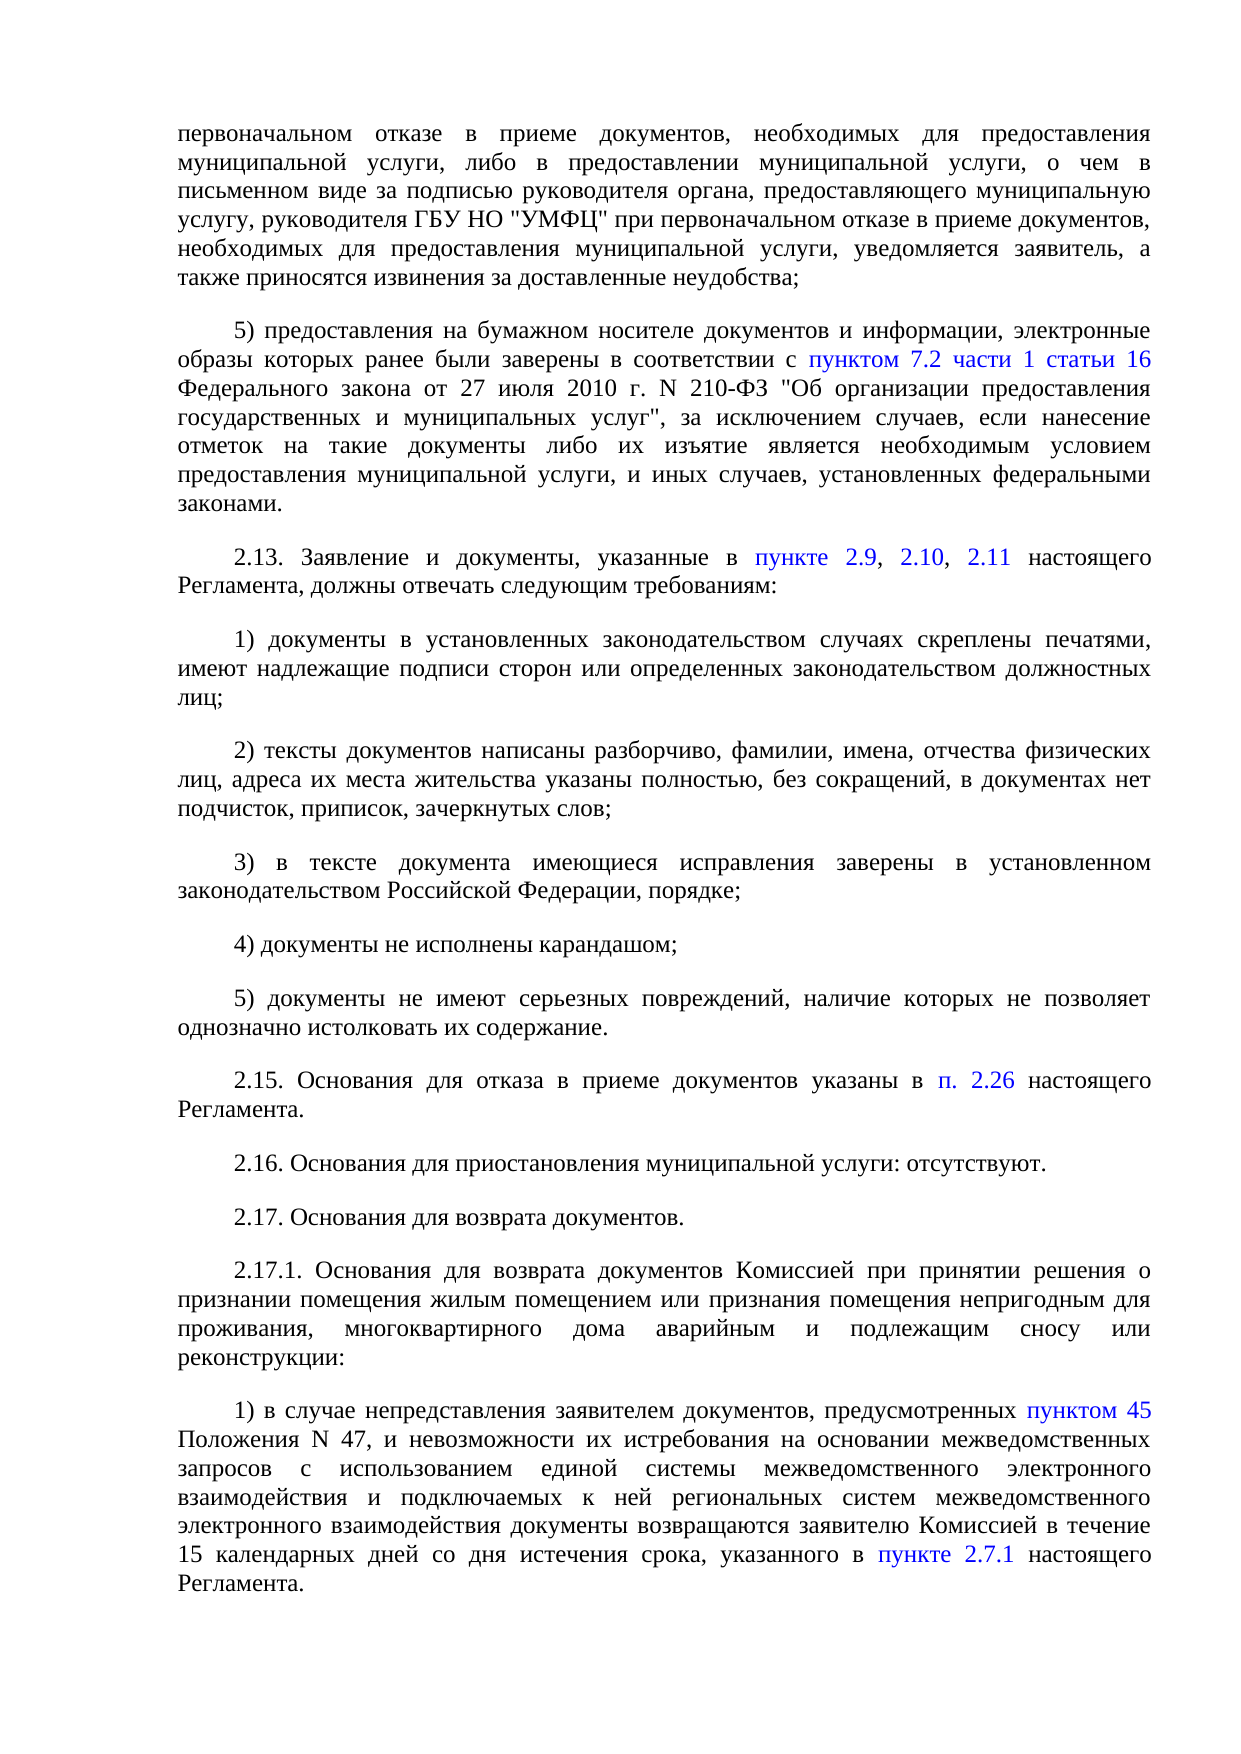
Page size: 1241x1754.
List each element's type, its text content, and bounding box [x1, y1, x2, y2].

text 5) документы не имеют серьезных повреждений, наличие которых не позволяет однозначно истолковать их содержание. [177, 983, 1152, 1041]
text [177, 118, 1152, 291]
text 2.17.1. Основания для возврата документов Комиссией при принятии решения о признании помещения жилым помещением или признания помещения непригодным для проживания, многоквартирного дома аварийным и подлежащим сносу или реконструкции: [177, 1256, 1152, 1371]
text 1) в случае непредставления заявителем документов, предусмотренных пунктом 45 Положения N 47, и невозможности их истребования на основании межведомственных запросов с использованием единой системы межведомственного электронного взаимодействия и подключаемых к ней региональных систем межведомственного электронного взаимодействия документы возвращаются заявителю Комиссией в течение 15 календарных дней со дня истечения срока, указанного в пункте 2.7.1 настоящего Регламента. [177, 1396, 1152, 1597]
text 5) предоставления на бумажном носителе документов и информации, электронные образы которых ранее были заверены в соответствии с пунктом 7.2 части 1 статьи 16 Федерального закона от 27 июля 2010 г. N 210-ФЗ "Об организации предоставления государственных и муниципальных услуг", за исключением случаев, если нанесение отметок на такие документы либо их изъятие является необходимым условием предоставления муниципальной услуги, и иных случаев, установленных федеральными законами. [177, 316, 1152, 517]
text 2.16. Основания для приостановления муниципальной услуги: отсутствуют. [177, 1148, 1152, 1177]
text 1) документы в установленных законодательством случаях скреплены печатями, имеют надлежащие подписи сторон или определенных законодательством должностных лиц; [177, 624, 1152, 711]
text 4) документы не исполнены карандашом; [177, 929, 1152, 958]
text 3) в тексте документа имеющиеся исправления заверены в установленном законодательством Российской Федерации, порядке; [177, 847, 1152, 904]
text 2) тексты документов написаны разборчиво, фамилии, имена, отчества физических лиц, адреса их места жительства указаны полностью, без сокращений, в документах нет подчисток, приписок, зачеркнутых слов; [177, 736, 1152, 822]
text 2.15. Основания для отказа в приеме документов указаны в п. 2.26 настоящего Регламента. [177, 1066, 1152, 1123]
text 2.17. Основания для возврата документов. [177, 1202, 1152, 1231]
text 2.13. Заявление и документы, указанные в пункте 2.9, 2.10, 2.11 настоящего Регламента, должны отвечать следующим требованиям: [177, 542, 1152, 599]
